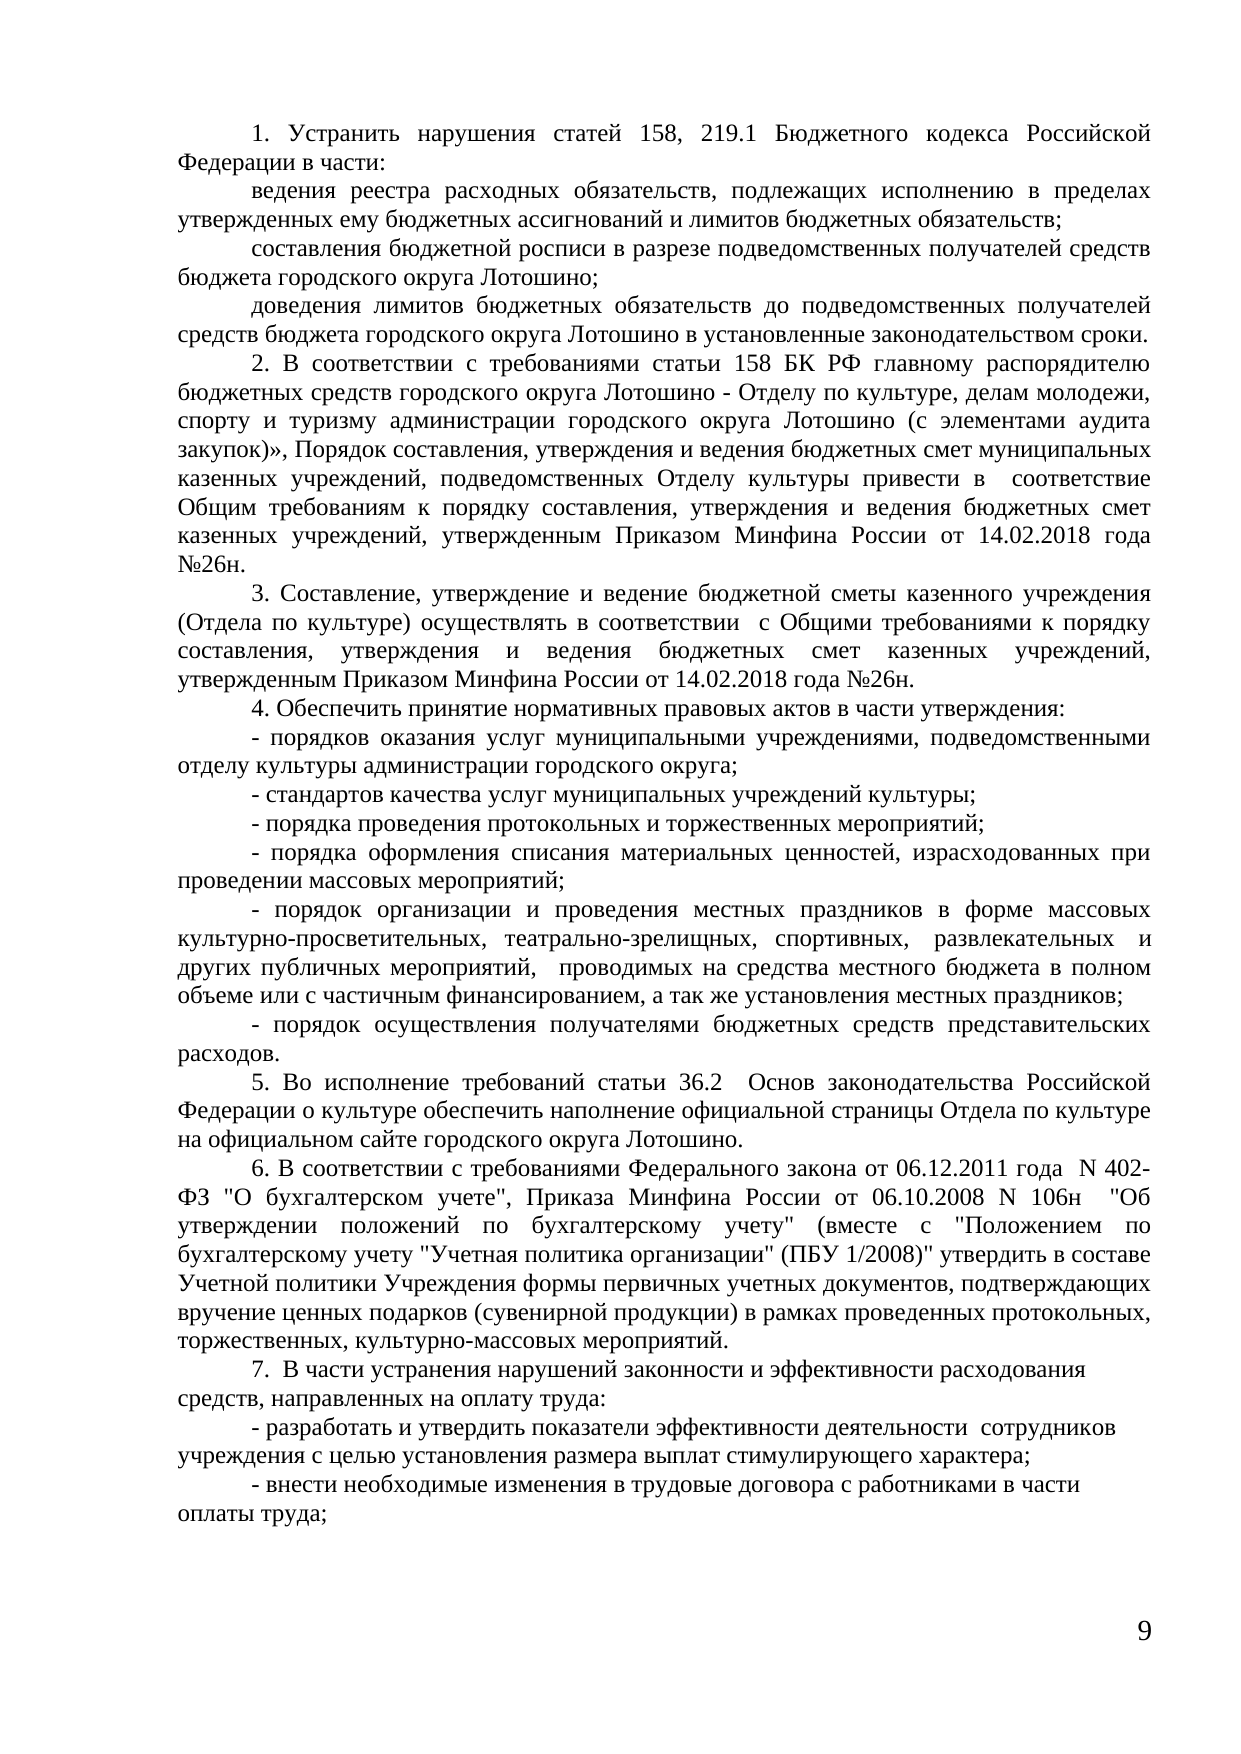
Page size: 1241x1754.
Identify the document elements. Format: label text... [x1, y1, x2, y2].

text 1. Устранить нарушения статей 158, 219.1 Бюджетного кодекса Российской Федерации в части: [177, 118, 1152, 176]
text - порядков оказания услуг муниципальными учреждениями, подведомственными отделу культуры администрации городского округа; [177, 722, 1152, 779]
text - порядок организации и проведения местных праздников в форме массовых культурно-просветительных, театрально-зрелищных, спортивных, развлекательных и других публичных мероприятий, проводимых на средства местного бюджета в полном объеме или с частичным финансированием, а так же установления местных праздников; [177, 894, 1152, 1009]
text 5. Во исполнение требований статьи 36.2 Основ законодательства Российской Федерации о культуре обеспечить наполнение официальной страницы Отдела по культуре на официальном сайте городского округа Лотошино. [177, 1067, 1152, 1153]
text составления бюджетной росписи в разрезе подведомственных получателей средств бюджета городского округа Лотошино; [177, 233, 1152, 291]
text - стандартов качества услуг муниципальных учреждений культуры; [177, 779, 1152, 808]
list - внести необходимые изменения в трудовые договора с работниками в части оплаты труда; [177, 1469, 1152, 1527]
text 2. В соответствии с требованиями статьи 158 БК РФ главному распорядителю бюджетных средств городского округа Лотошино - Отделу по культуре, делам молодежи, спорту и туризму администрации городского округа Лотошино (с элементами аудита закупок)», Порядок составления, утверждения и ведения бюджетных смет муниципальных казенных учреждений, подведомственных Отделу культуры привести в соответствие Общим требованиям к порядку составления, утверждения и ведения бюджетных смет казенных учреждений, утвержденным Приказом Минфина России от 14.02.2018 года №26н. [177, 348, 1152, 578]
text - порядок осуществления получателями бюджетных средств представительских расходов. [177, 1009, 1152, 1067]
list 7. В части устранения нарушений законности и эффективности расходования средств, направленных на оплату труда: [177, 1354, 1152, 1412]
text доведения лимитов бюджетных обязательств до подведомственных получателей средств бюджета городского округа Лотошино в установленные законодательством сроки. [177, 291, 1152, 348]
text 3. Составление, утверждение и ведение бюджетной сметы казенного учреждения (Отдела по культуре) осуществлять в соответствии с Общими требованиями к порядку составления, утверждения и ведения бюджетных смет казенных учреждений, утвержденным Приказом Минфина России от 14.02.2018 года №26н. [177, 578, 1152, 693]
text 6. В соответствии с требованиями Федерального закона от 06.12.2011 года N 402-ФЗ "О бухгалтерском учете", Приказа Минфина России от 06.10.2008 N 106н "Об утверждении положений по бухгалтерскому учету" (вместе с "Положением по бухгалтерскому учету "Учетная политика организации" (ПБУ 1/2008)" утвердить в составе Учетной политики Учреждения формы первичных учетных документов, подтверждающих вручение ценных подарков (сувенирной продукции) в рамках проведенных протокольных, торжественных, культурно-массовых мероприятий. [177, 1153, 1152, 1354]
list - разработать и утвердить показатели эффективности деятельности сотрудников учреждения с целью установления размера выплат стимулирующего характера; [177, 1412, 1152, 1469]
text - порядка оформления списания материальных ценностей, израсходованных при проведении массовых мероприятий; [177, 837, 1152, 894]
text 4. Обеспечить принятие нормативных правовых актов в части утверждения: [177, 693, 1152, 722]
text ведения реестра расходных обязательств, подлежащих исполнению в пределах утвержденных ему бюджетных ассигнований и лимитов бюджетных обязательств; [177, 176, 1152, 233]
text - порядка проведения протокольных и торжественных мероприятий; [177, 808, 1152, 837]
